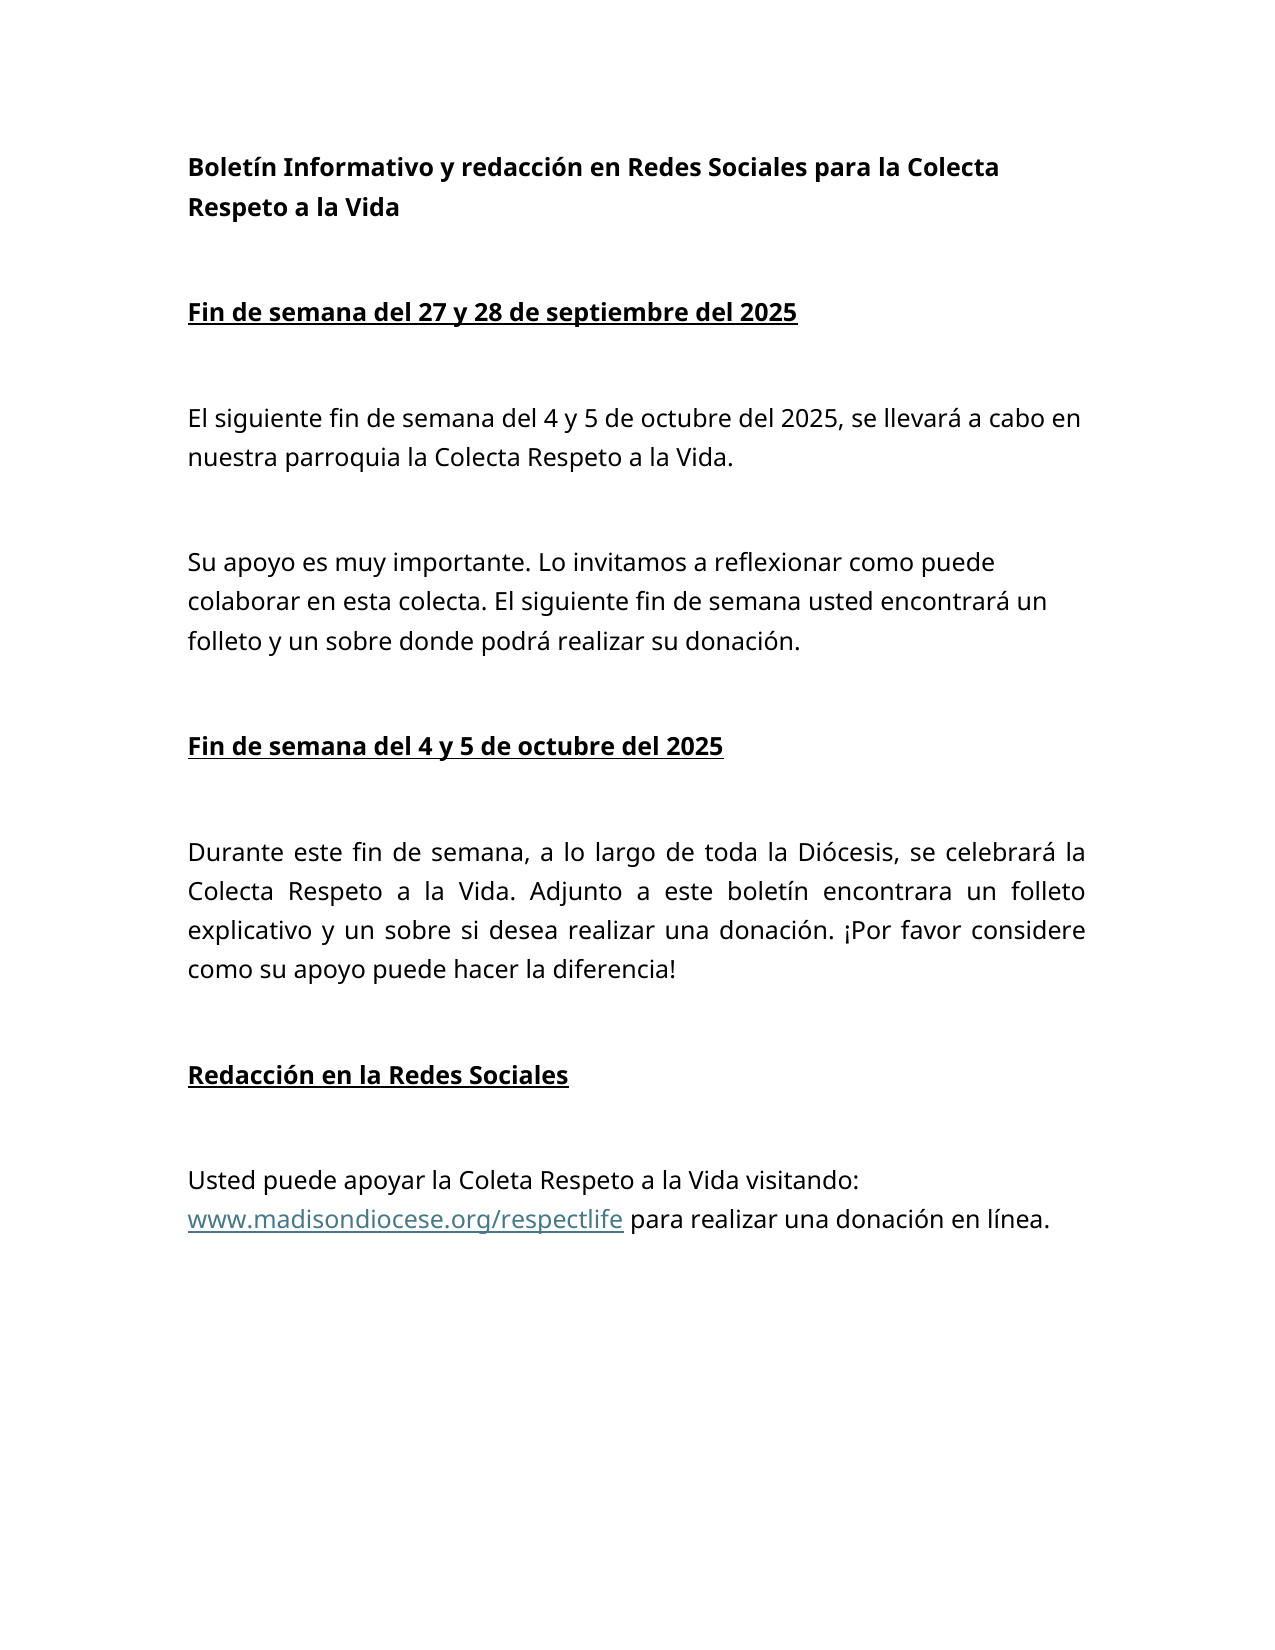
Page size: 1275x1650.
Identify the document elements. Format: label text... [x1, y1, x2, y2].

text Durante este fin de semana, a lo largo de toda la Diócesis, se celebrará la Colecta Respeto a la Vida. Adjunto a este boletín encontrara un folleto explicativo y un sobre si desea realizar una donación. ¡Por favor considere como su apoyo puede hacer la diferencia! [187, 834, 1087, 986]
text Boletín Informativo y redacción en Redes Sociales para la Colecta Respeto a la Vida [187, 150, 1087, 223]
text El siguiente fin de semana del 4 y 5 de octubre del 2025, se llevará a cabo en nuestra parroquia la Colecta Respeto a la Vida. [187, 400, 1087, 473]
text Fin de semana del 27 y 28 de septiembre del 2025 [187, 295, 1087, 329]
text Su apoyo es muy importante. Lo invitamos a reflexionar como puede colaborar en esta colecta. El siguiente fin de semana usted encontrará un folleto y un sobre donde podrá realizar su donación. [187, 545, 1087, 657]
text Fin de semana del 4 y 5 de octubre del 2025 [187, 729, 1087, 763]
text Redacción en la Redes Sociales [187, 1057, 1087, 1091]
text Usted puede apoyar la Coleta Respeto a la Vida visitando: www.madisondiocese.org/respectlife para realizar una donación en línea. [187, 1163, 1087, 1236]
